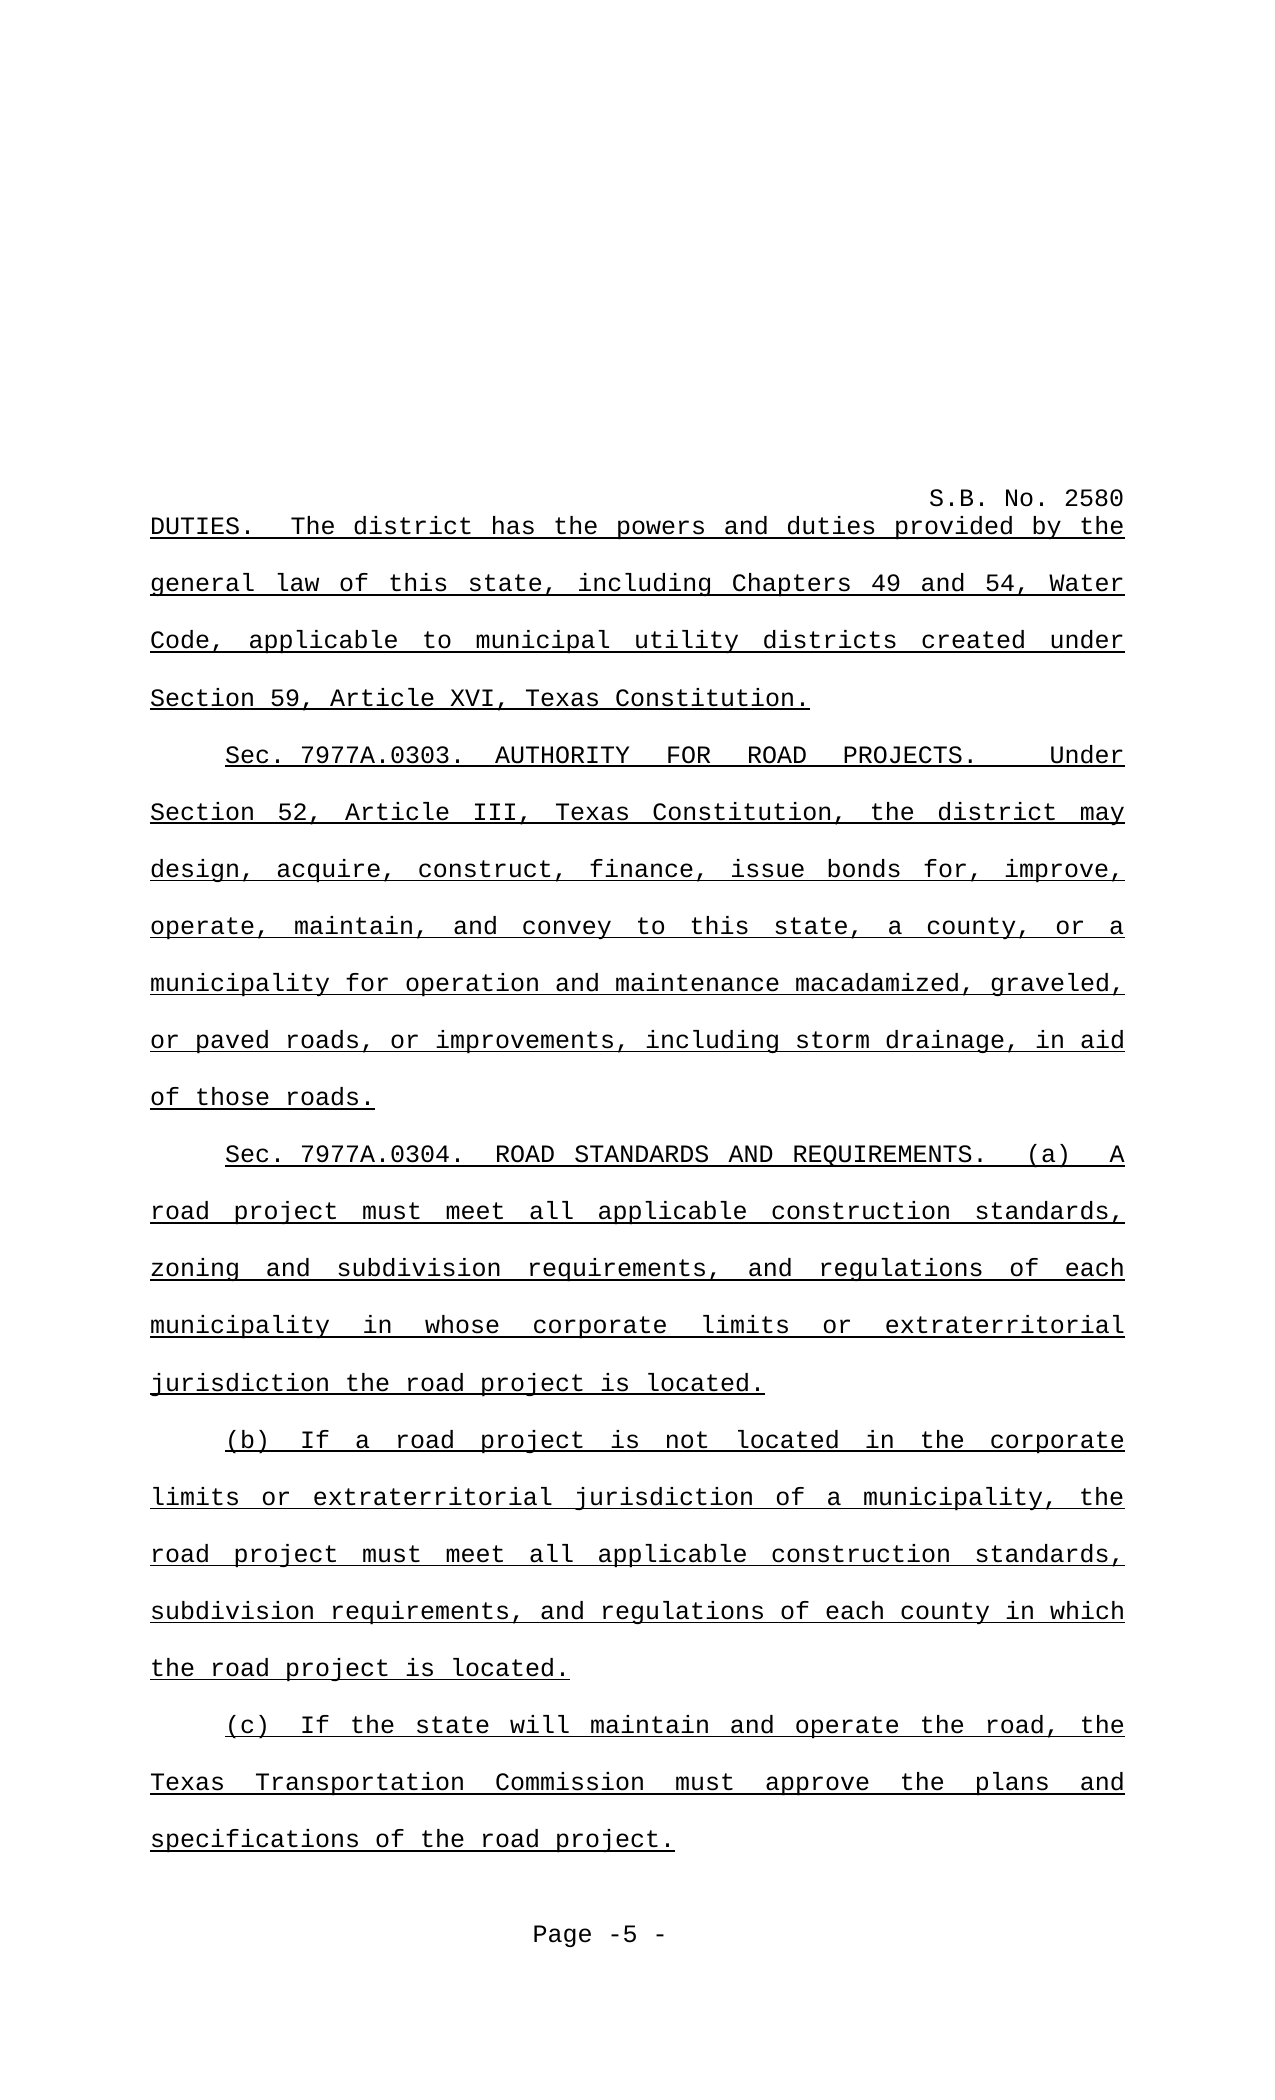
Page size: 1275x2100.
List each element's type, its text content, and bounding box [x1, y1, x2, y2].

text (c) If the state will maintain and operate the road, the Texas Transportation Commission must approve the plans and specifications of the road project. [150, 1712, 1125, 1793]
text Sec. 7977A.0303. AUTHORITY FOR ROAD PROJECTS. Under Section 52, Article III, Texas Constitution, the district may design, acquire, construct, finance, issue bonds for, improve, operate, maintain, and convey to this state, a county, or a municipality for operation and maintenance macadamized, graveled, or paved roads, or improvements, including storm drainage, in aid of those roads. [150, 881, 1125, 937]
text Sec. 7977A.0303. AUTHORITY FOR ROAD PROJECTS. Under Section 52, Article III, Texas Constitution, the district may design, acquire, construct, finance, issue bonds for, improve, operate, maintain, and convey to this state, a county, or a municipality for operation and maintenance macadamized, graveled, or paved roads, or improvements, including storm drainage, in aid of those roads. [150, 1052, 1125, 1113]
text Sec. 7977A.0304. ROAD STANDARDS AND REQUIREMENTS. (a) A road project must meet all applicable construction standards, zoning and subdivision requirements, and regulations of each municipality in whose corporate limits or extraterritorial jurisdiction the road project is located. [150, 1281, 1125, 1336]
text (c) If the state will maintain and operate the road, the Texas Transportation Commission must approve the plans and specifications of the road project. [150, 1795, 1125, 1855]
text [150, 514, 1125, 537]
text Sec. 7977A.0303. AUTHORITY FOR ROAD PROJECTS. Under Section 52, Article III, Texas Constitution, the district may design, acquire, construct, finance, issue bonds for, improve, operate, maintain, and convey to this state, a county, or a municipality for operation and maintenance macadamized, graveled, or paved roads, or improvements, including storm drainage, in aid of those roads. [150, 824, 1125, 880]
text (b) If a road project is not located in the corporate limits or extraterritorial jurisdiction of a municipality, the road project must meet all applicable construction standards, subdivision requirements, and regulations of each county in which the road project is located. [150, 1623, 1125, 1684]
text (b) If a road project is not located in the corporate limits or extraterritorial jurisdiction of a municipality, the road project must meet all applicable construction standards, subdivision requirements, and regulations of each county in which the road project is located. [150, 1566, 1125, 1622]
text Sec. 7977A.0303. AUTHORITY FOR ROAD PROJECTS. Under Section 52, Article III, Texas Constitution, the district may design, acquire, construct, finance, issue bonds for, improve, operate, maintain, and convey to this state, a county, or a municipality for operation and maintenance macadamized, graveled, or paved roads, or improvements, including storm drainage, in aid of those roads. [150, 742, 1125, 822]
text Sec. 7977A.0304. ROAD STANDARDS AND REQUIREMENTS. (a) A road project must meet all applicable construction standards, zoning and subdivision requirements, and regulations of each municipality in whose corporate limits or extraterritorial jurisdiction the road project is located. [150, 1224, 1125, 1279]
text Sec. 7977A.0304. ROAD STANDARDS AND REQUIREMENTS. (a) A road project must meet all applicable construction standards, zoning and subdivision requirements, and regulations of each municipality in whose corporate limits or extraterritorial jurisdiction the road project is located. [150, 1142, 1125, 1222]
text Sec. 7977A.0304. ROAD STANDARDS AND REQUIREMENTS. (a) A road project must meet all applicable construction standards, zoning and subdivision requirements, and regulations of each municipality in whose corporate limits or extraterritorial jurisdiction the road project is located. [150, 1338, 1125, 1398]
text Sec. 7977A.0303. AUTHORITY FOR ROAD PROJECTS. Under Section 52, Article III, Texas Constitution, the district may design, acquire, construct, finance, issue bonds for, improve, operate, maintain, and convey to this state, a county, or a municipality for operation and maintenance macadamized, graveled, or paved roads, or improvements, including storm drainage, in aid of those roads. [150, 995, 1125, 1051]
text (b) If a road project is not located in the corporate limits or extraterritorial jurisdiction of a municipality, the road project must meet all applicable construction standards, subdivision requirements, and regulations of each county in which the road project is located. [150, 1509, 1125, 1565]
text Sec. 7977A.0303. AUTHORITY FOR ROAD PROJECTS. Under Section 52, Article III, Texas Constitution, the district may design, acquire, construct, finance, issue bonds for, improve, operate, maintain, and convey to this state, a county, or a municipality for operation and maintenance macadamized, graveled, or paved roads, or improvements, including storm drainage, in aid of those roads. [150, 938, 1125, 994]
text (b) If a road project is not located in the corporate limits or extraterritorial jurisdiction of a municipality, the road project must meet all applicable construction standards, subdivision requirements, and regulations of each county in which the road project is located. [150, 1427, 1125, 1508]
